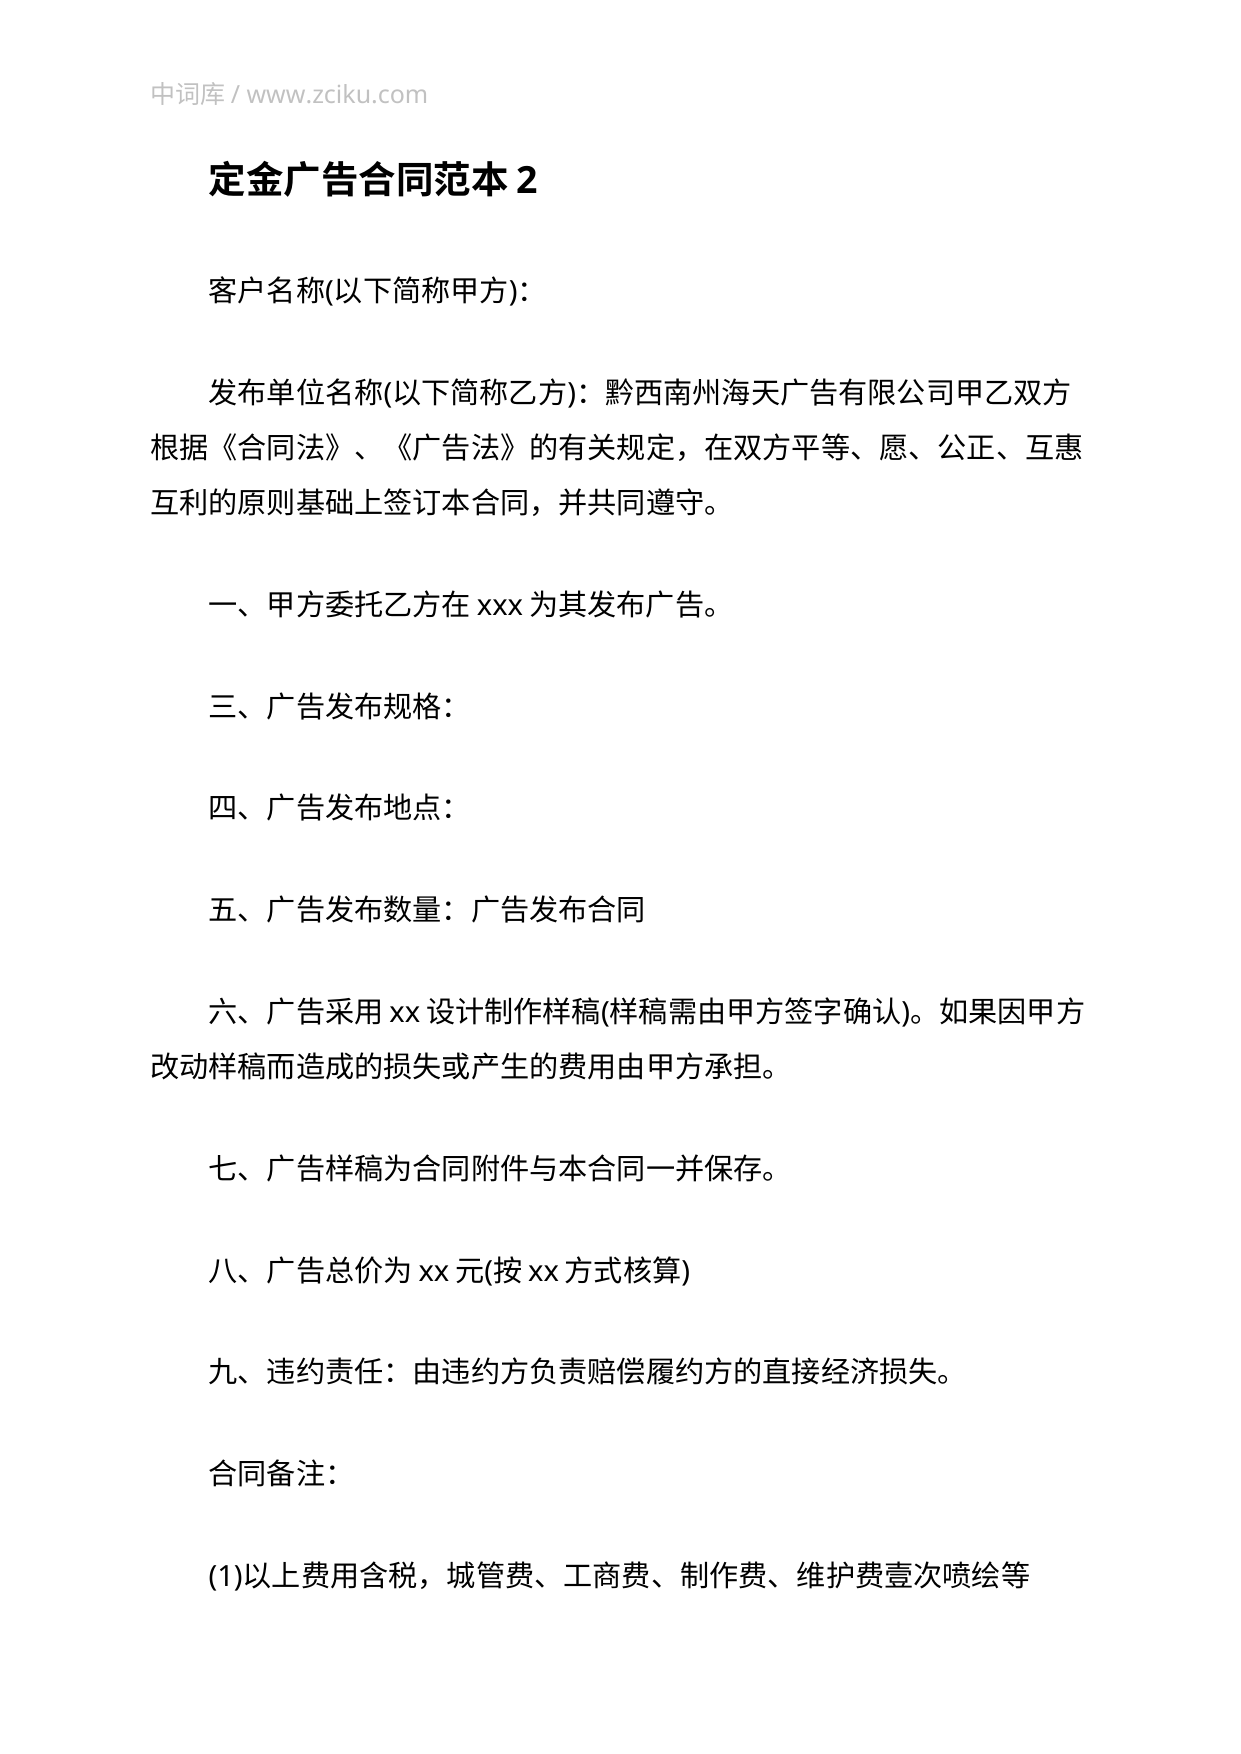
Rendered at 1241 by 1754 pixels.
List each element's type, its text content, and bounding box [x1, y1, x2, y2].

text 三、广告发布规格： [150, 683, 1090, 726]
text 五、广告发布数量：广告发布合同 [150, 887, 1090, 929]
text 四、广告发布地点： [150, 785, 1090, 827]
text 定金广告合同范本2 [150, 150, 1090, 204]
text 九、违约责任：由违约方负责赔偿履约方的直接经济损失。 [150, 1349, 1090, 1391]
text 七、广告样稿为合同附件与本合同一并保存。 [150, 1145, 1090, 1188]
text 客户名称(以下简称甲方)： [150, 268, 1090, 310]
text 合同备注： [150, 1451, 1090, 1493]
text 一、甲方委托乙方在xxx为其发布广告。 [150, 581, 1090, 624]
text 发布单位名称(以下简称乙方)：黔西南州海天广告有限公司甲乙双方根据《合同法》、《广告法》的有关规定，在双方平等、愿、公正、互惠互利的原则基础上签订本合同，并共同遵守。 [150, 369, 1090, 522]
text 六、广告采用xx设计制作样稿(样稿需由甲方签字确认)。如果因甲方改动样稿而造成的损失或产生的费用由甲方承担。 [150, 988, 1090, 1086]
text 八、广告总价为xx元(按xx方式核算) [150, 1247, 1090, 1289]
text (1)以上费用含税，城管费、工商费、制作费、维护费壹次喷绘等 [150, 1553, 1090, 1595]
